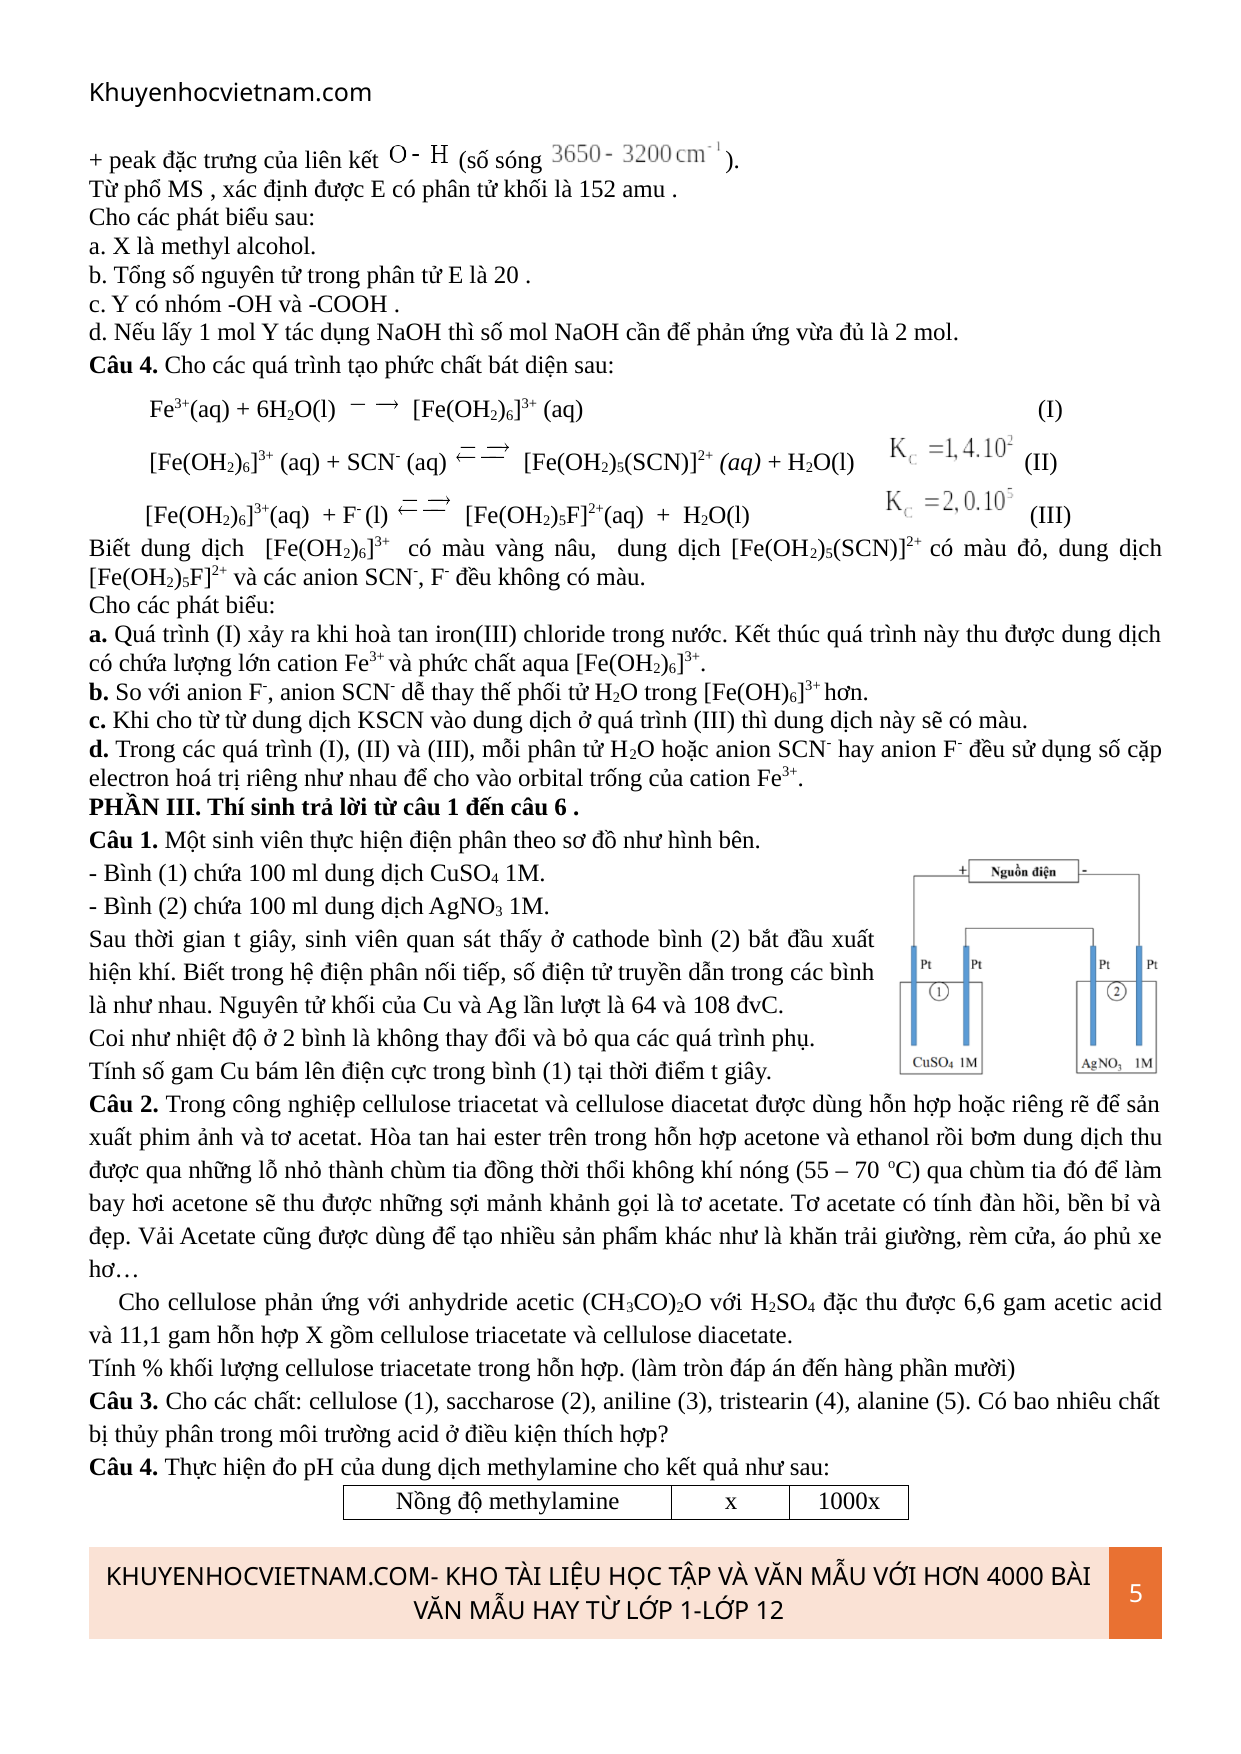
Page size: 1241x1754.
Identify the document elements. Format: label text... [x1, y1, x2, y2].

text Câu 4. Thực hiện đo pH của dung dịch methylamine cho kết quả như sau: [89, 1452, 1162, 1481]
text PHẦN III. Thí sinh trả lời từ câu 1 đến câu 6 . [89, 792, 1162, 820]
text d. Nếu lấy 1 mol Y tác dụng NaOH thì số mol NaOH cần để phản ứng vừa đủ là 2 mol. [89, 317, 1162, 346]
text Câu 4. Cho các quá trình tạo phức chất bát diện sau: [89, 350, 1162, 379]
table_header x [672, 1486, 789, 1519]
text Từ phổ MS , xác định được E có phân tử khối là 152 amu . [89, 174, 1162, 202]
text Cho các phát biểu sau: [89, 202, 1162, 231]
text Cho các phát biểu: [89, 590, 1162, 619]
text c. Khi cho từ từ dung dịch KSCN vào dung dịch ở quá trình (III) thì dung dịch này sẽ có màu. [89, 705, 1162, 734]
text Biết dung dịch [Fe(OH2)6]3+ có màu vàng nâu, dung dịch [Fe(OH2)5(SCN)]2+ có màu đỏ, dung dịch [Fe(OH2)5F]2+ và các anion SCN-, F- đều không có màu. [89, 533, 1162, 590]
text - Bình (1) chứa 100 ml dung dịch CuSO4 1M. [89, 858, 894, 886]
text c. Y có nhóm -OH và -COOH . [89, 289, 1162, 317]
text b. Tổng số nguyên tử trong phân tử E là 20 . [89, 260, 1162, 289]
table_header 1000x [790, 1486, 908, 1519]
picture [894, 857, 1162, 1077]
text Fe3+(aq) + 6H2O(l) [Fe(OH2)6]3+ (aq) (I) [89, 383, 1162, 423]
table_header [344, 1486, 671, 1519]
text - Bình (2) chứa 100 ml dung dịch AgNO3 1M. [89, 891, 894, 919]
text Cho cellulose phản ứng với anhydride acetic (CH3CO)2O với H2SO4 đặc thu được 6,6 gam acetic acid và 11,1 gam hỗn hợp X gồm cellulose triacetate và cellulose diacetate. [89, 1287, 1162, 1349]
text [Fe(OH2)6]3+ (aq) + SCN- (aq) [Fe(OH2)5(SCN)]2+ (aq) + H2O(l) (II) [89, 427, 1162, 476]
text Tính số gam Cu bám lên điện cực trong bình (1) tại thời điểm t giây. [89, 1056, 1162, 1084]
text b. So với anion F-, anion SCN- dễ thay thế phối tử H2O trong [Fe(OH)6]3+ hơn. [89, 677, 1162, 705]
text Coi như nhiệt độ ở 2 bình là không thay đổi và bỏ qua các quá trình phụ. [89, 1023, 894, 1052]
text Câu 1. Một sinh viên thực hiện điện phân theo sơ đồ như hình bên. [89, 825, 1162, 853]
text a. Quá trình (I) xảy ra khi hoà tan iron(III) chloride trong nước. Kết thúc quá trình này thu được dung dịch có chứa lượng lớn cation Fe3+ và phức chất aqua [Fe(OH2)6]3+. [89, 619, 1162, 677]
text d. Trong các quá trình (I), (II) và (III), mỗi phân tử H2O hoặc anion SCN- hay anion F- đều sử dụng số cặp electron hoá trị riêng như nhau để cho vào orbital trống của cation Fe3+. [89, 734, 1162, 792]
text a. X là methyl alcohol. [89, 231, 1162, 260]
text Tính % khối lượng cellulose triacetate trong hỗn hợp. (làm tròn đáp án đến hàng phần mười) [89, 1353, 1162, 1382]
text Sau thời gian t giây, sinh viên quan sát thấy ở cathode bình (2) bắt đầu xuất hiện khí. Biết trong hệ điện phân nối tiếp, số điện tử truyền dẫn trong các bình là như nhau. Nguyên tử khối của Cu và Ag lần lượt là 64 và 108 đvC. [89, 924, 894, 1018]
text [Fe(OH2)6]3+(aq) + F- (l) [Fe(OH2)5F]2+(aq) + H2O(l) (III) [89, 480, 1162, 529]
text Câu 3. Cho các chất: cellulose (1), saccharose (2), aniline (3), tristearin (4), alanine (5). Có bao nhiêu chất bị thủy phân trong môi trường acid ở điều kiện thích hợp? [89, 1386, 1162, 1448]
text Câu 2. Trong công nghiệp cellulose triacetat và cellulose diacetat được dùng hỗn hợp hoặc riêng rẽ để sản xuất phim ảnh và tơ acetat. Hòa tan hai ester trên trong hỗn hợp acetone và ethanol rồi bơm dung dịch thu được qua những lỗ nhỏ thành chùm tia đồng thời thổi không khí nóng (55 – 70 oC) qua chùm tia đó để làm bay hơi acetone sẽ thu được những sợi mảnh khảnh gọi là tơ acetate. Tơ acetate có tính đàn hồi, bền bỉ và đẹp. Vải Acetate cũng được dùng để tạo nhiều sản phẩm khác như là khăn trải giường, rèm cửa, áo phủ xe hơ… [89, 1089, 1162, 1283]
text + peak đặc trưng của liên kết (số sóng ). [89, 135, 1162, 174]
